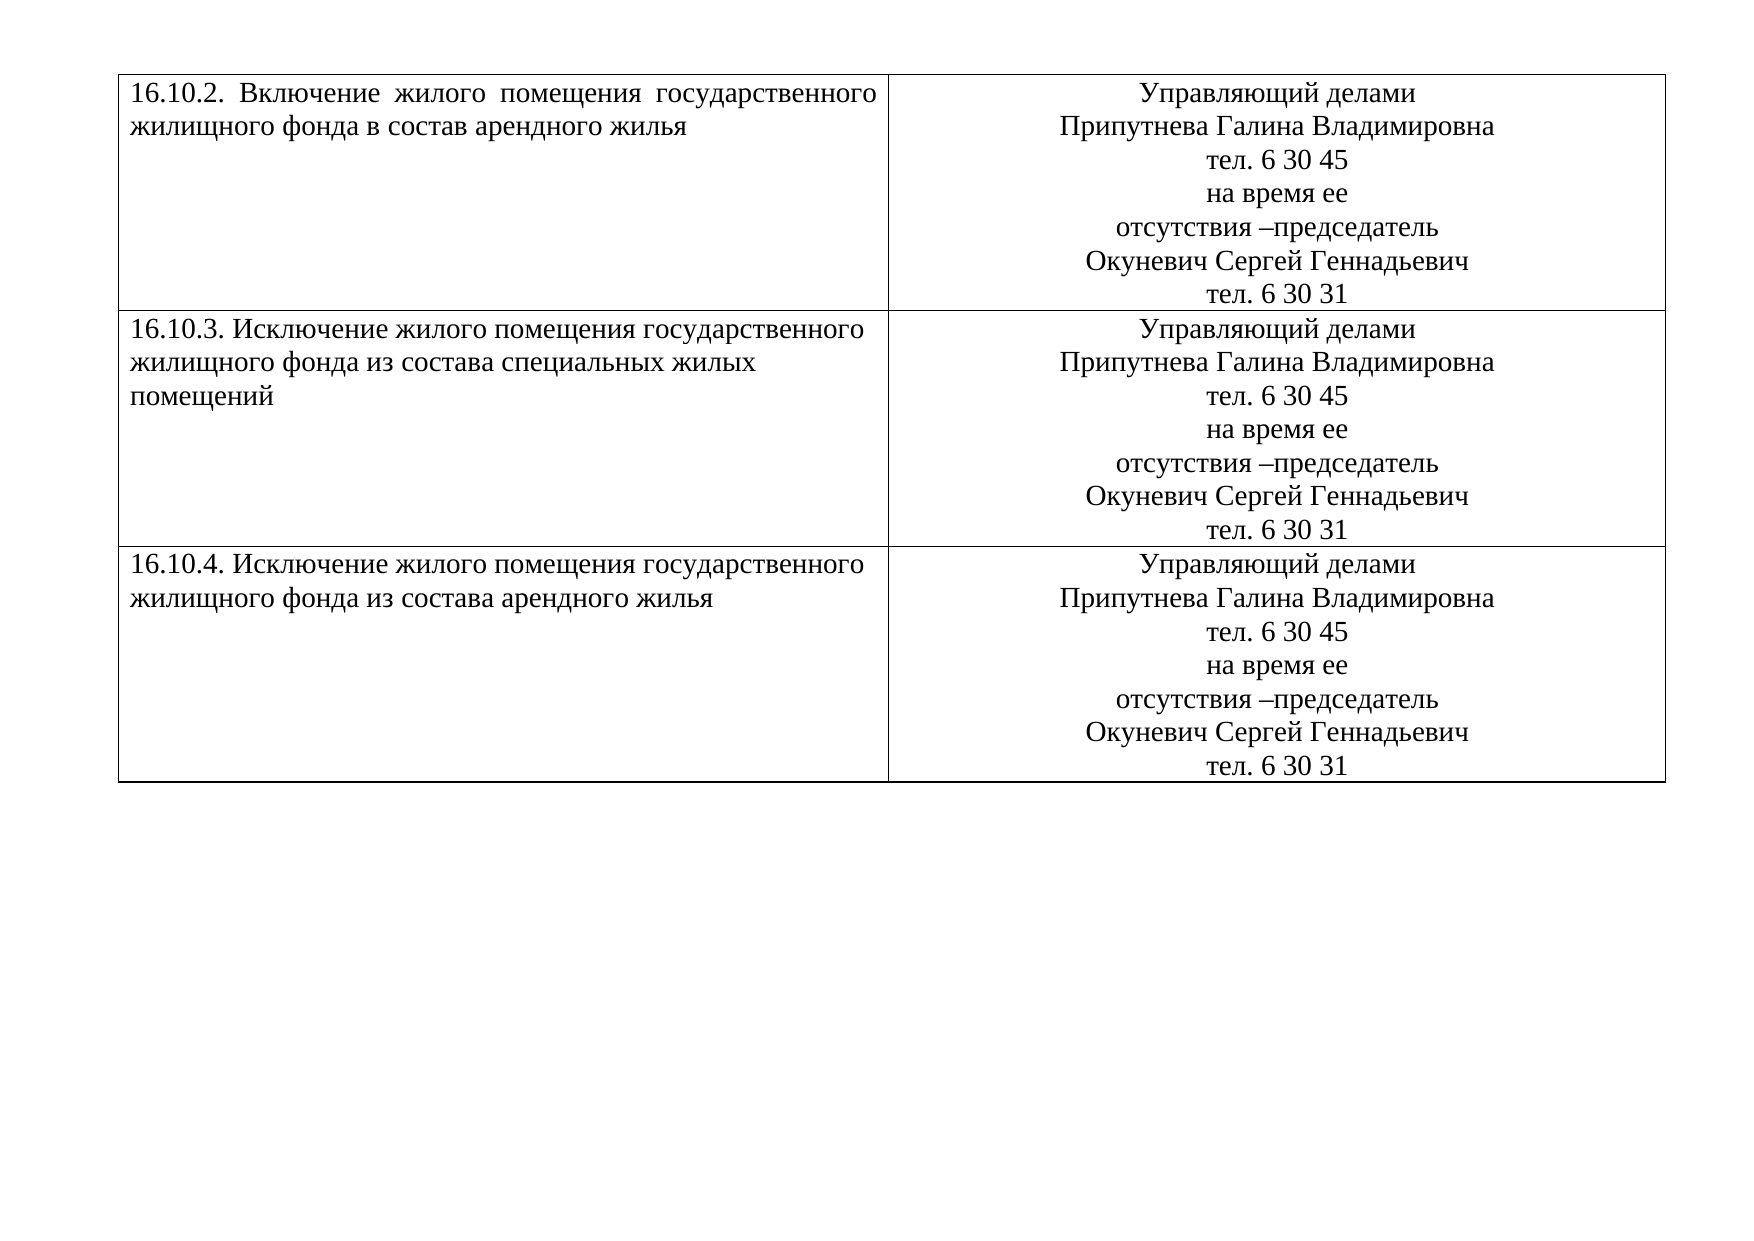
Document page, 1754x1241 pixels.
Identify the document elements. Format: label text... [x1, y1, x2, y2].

table_cell Управляющий делами Припутнева Галина Владимировна тел. 6 30 45 на время ее отсутствия –председатель Окуневич Сергей Геннадьевич тел. 6 30 31 [889, 75, 1665, 310]
table_cell 16.10.4. Исключение жилого помещения государственного жилищного фонда из состава арендного жилья [119, 547, 888, 781]
table_cell 16.10.2. Включение жилого помещения государственного жилищного фонда в состав арендного жилья [119, 75, 888, 310]
table_cell 16.10.3. Исключение жилого помещения государственного жилищного фонда из состава специальных жилых помещений [119, 311, 888, 546]
table_cell Управляющий делами Припутнева Галина Владимировна тел. 6 30 45 на время ее отсутствия –председатель Окуневич Сергей Геннадьевич тел. 6 30 31 [889, 311, 1665, 546]
table_cell Управляющий делами Припутнева Галина Владимировна тел. 6 30 45 на время ее отсутствия –председатель Окуневич Сергей Геннадьевич тел. 6 30 31 [889, 547, 1665, 781]
